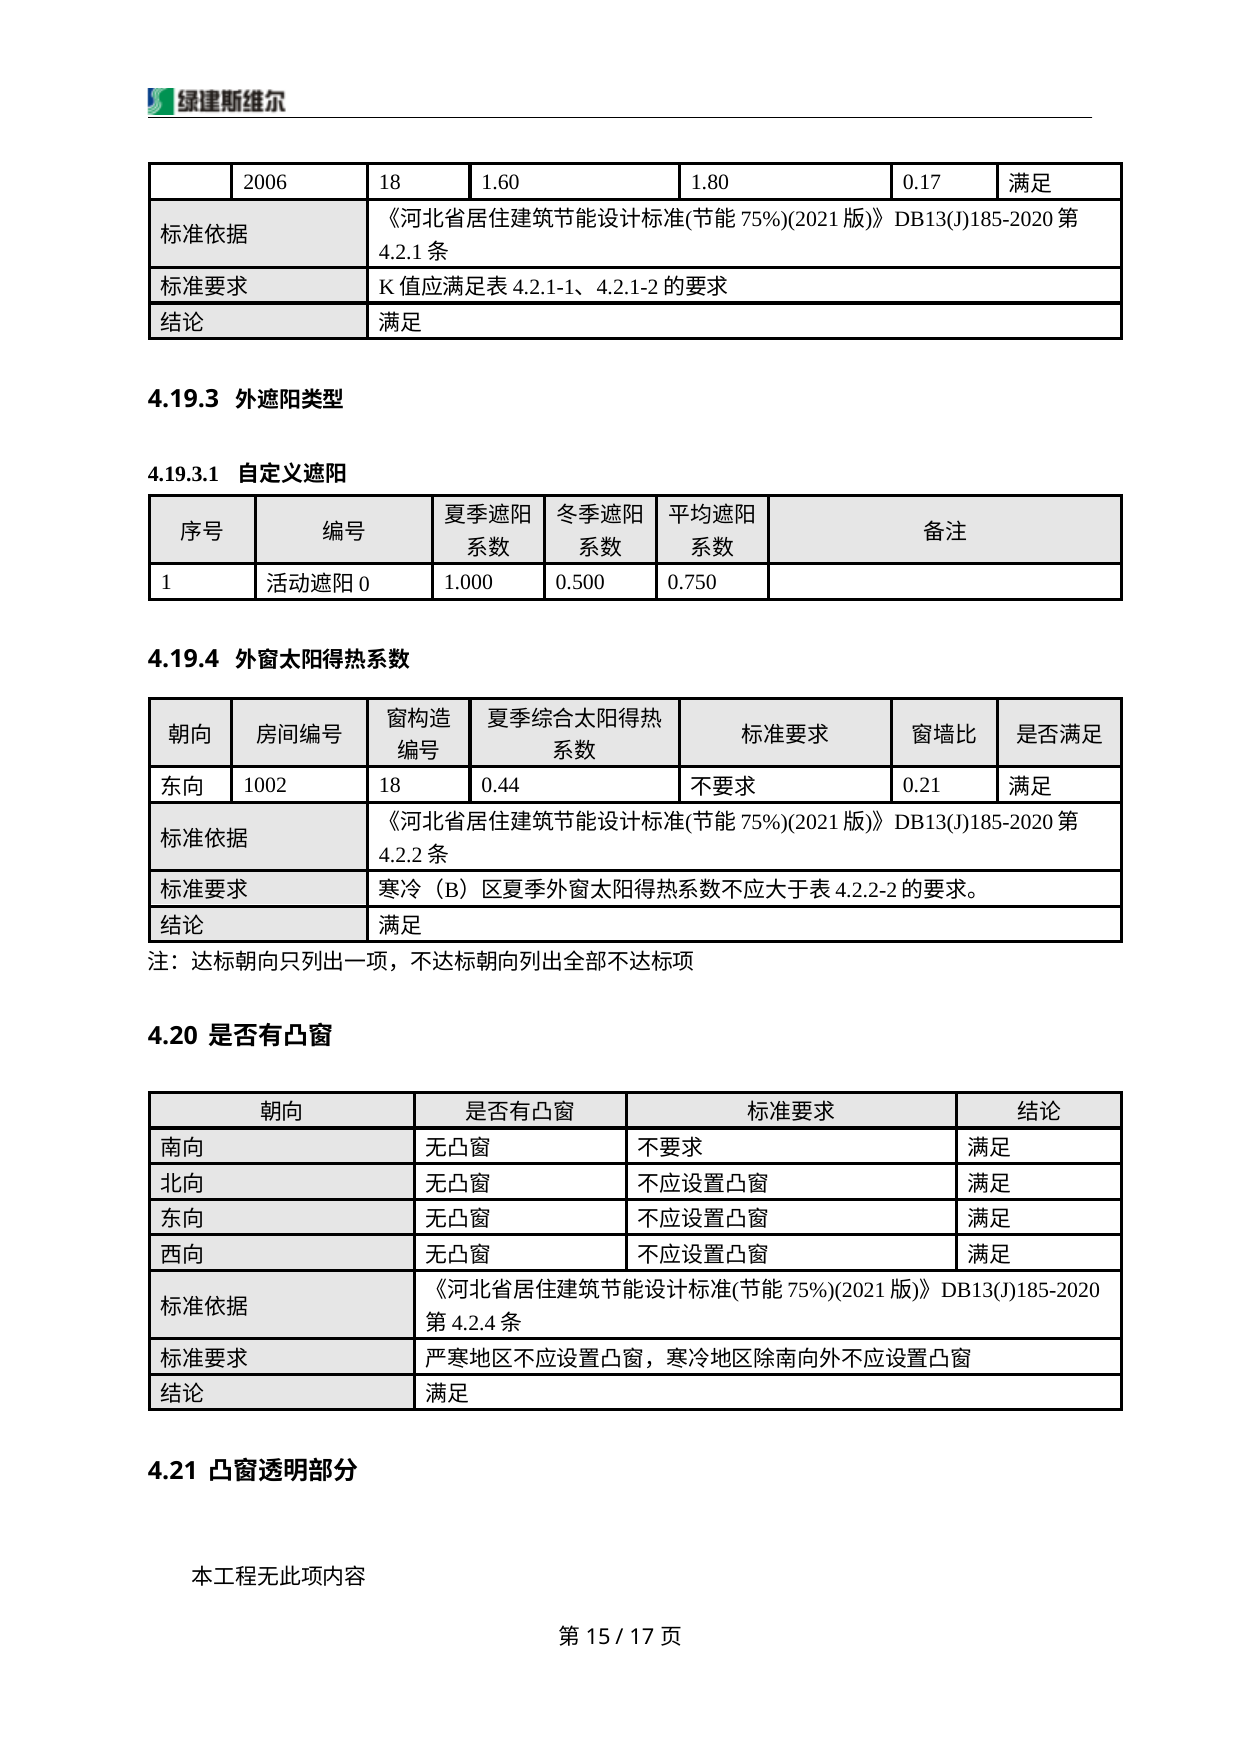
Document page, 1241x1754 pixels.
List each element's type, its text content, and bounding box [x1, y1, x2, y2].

table_cell 结论 [151, 1376, 413, 1408]
table_cell [770, 565, 1120, 598]
table_cell 0.500 [546, 565, 655, 598]
table_cell 西向 [151, 1236, 413, 1269]
subtitle 外遮阳类型 [148, 365, 1092, 430]
table_cell 满足 [958, 1236, 1120, 1269]
table_cell 北向 [151, 1165, 413, 1198]
table_cell 0.17 [893, 165, 996, 198]
picture [147, 88, 289, 115]
table_header 朝向 [151, 700, 230, 765]
subtitle 外窗太阳得热系数 [148, 626, 1092, 691]
table_cell 东向 [151, 768, 230, 801]
table_cell 满足 [999, 768, 1120, 801]
table_cell K值应满足表4.2.1-1、4.2.1-2的要求 [369, 269, 1120, 301]
table_cell 1 [151, 565, 254, 598]
subtitle 是否有凸窗 [148, 1001, 1092, 1066]
table_header 夏季遮阳系数 [434, 497, 543, 562]
subtitle 自定义遮阳 [148, 455, 1092, 488]
table_header 标准要求 [628, 1094, 955, 1126]
table_cell 标准依据 [151, 201, 366, 266]
table_cell 标准要求 [151, 269, 366, 301]
table_header 冬季遮阳系数 [546, 497, 655, 562]
table_cell 1.80 [681, 165, 890, 198]
table_cell 无凸窗 [416, 1201, 625, 1233]
table_cell 无凸窗 [416, 1165, 625, 1198]
table_cell 《河北省居住建筑节能设计标准(节能75%)(2021版)》DB13(J)185-2020第4.2.2条 [369, 804, 1120, 869]
table_cell 《河北省居住建筑节能设计标准(节能75%)(2021版)》DB13(J)185-2020第4.2.1条 [369, 201, 1120, 266]
table_header 结论 [958, 1094, 1120, 1126]
table_cell 满足 [958, 1130, 1120, 1162]
table_cell 0.750 [658, 565, 767, 598]
table_cell 南向 [151, 1130, 413, 1162]
table_cell 1.000 [434, 565, 543, 598]
table_header 是否有凸窗 [416, 1094, 625, 1126]
table_cell 标准要求 [151, 1340, 413, 1373]
table_cell 无凸窗 [416, 1130, 625, 1162]
table_header 朝向 [151, 1094, 413, 1126]
table_header 窗墙比 [893, 700, 996, 765]
subtitle 凸窗透明部分 [148, 1436, 1092, 1501]
table_cell 满足 [958, 1165, 1120, 1198]
table_cell 不应设置凸窗 [628, 1201, 955, 1233]
table_cell 18 [369, 768, 468, 801]
table_header 窗构造 编号 [369, 700, 468, 765]
table_header 是否满足 [999, 700, 1120, 765]
table_cell 东向 [151, 1201, 413, 1233]
table_cell 无凸窗 [416, 1236, 625, 1269]
table_header 标准要求 [681, 700, 890, 765]
table_header 备注 [770, 497, 1120, 562]
table_cell 活动遮阳0 [257, 565, 431, 598]
table_cell 满足 [369, 305, 1120, 337]
table_cell 满足 [958, 1201, 1120, 1233]
table_cell 0.21 [893, 768, 996, 801]
table_cell 满足 [416, 1376, 1120, 1408]
table_cell 标准依据 [151, 1272, 413, 1337]
table_cell 不要求 [628, 1130, 955, 1162]
table_cell 2006 [233, 165, 366, 198]
table_cell 满足 [999, 165, 1120, 198]
table_cell 1002 [233, 768, 366, 801]
table_cell 严寒地区不应设置凸窗，寒冷地区除南向外不应设置凸窗 [416, 1340, 1120, 1373]
table_cell 结论 [151, 908, 366, 940]
table_header 序号 [151, 497, 254, 562]
table_cell 标准要求 [151, 872, 366, 904]
table_header 房间编号 [233, 700, 366, 765]
table_header 编号 [257, 497, 431, 562]
text 注：达标朝向只列出一项，不达标朝向列出全部不达标项 [148, 943, 1092, 976]
table_cell 满足 [369, 908, 1120, 940]
table_header 平均遮阳系数 [658, 497, 767, 562]
table_cell 1.60 [472, 165, 678, 198]
table_cell 不应设置凸窗 [628, 1165, 955, 1198]
table_cell 《河北省居住建筑节能设计标准(节能75%)(2021版)》DB13(J)185-2020第4.2.4条 [416, 1272, 1120, 1337]
table_cell 0.44 [472, 768, 678, 801]
table_cell 标准依据 [151, 804, 366, 869]
table_cell 结论 [151, 305, 366, 337]
text 本工程无此项内容 [148, 1559, 1092, 1591]
table_cell 寒冷（B）区夏季外窗太阳得热系数不应大于表4.2.2-2的要求。 [369, 872, 1120, 904]
table_header 夏季综合太阳得热系数 [472, 700, 678, 765]
table_cell 不应设置凸窗 [628, 1236, 955, 1269]
table_cell 18 [369, 165, 468, 198]
table_cell 不要求 [681, 768, 890, 801]
